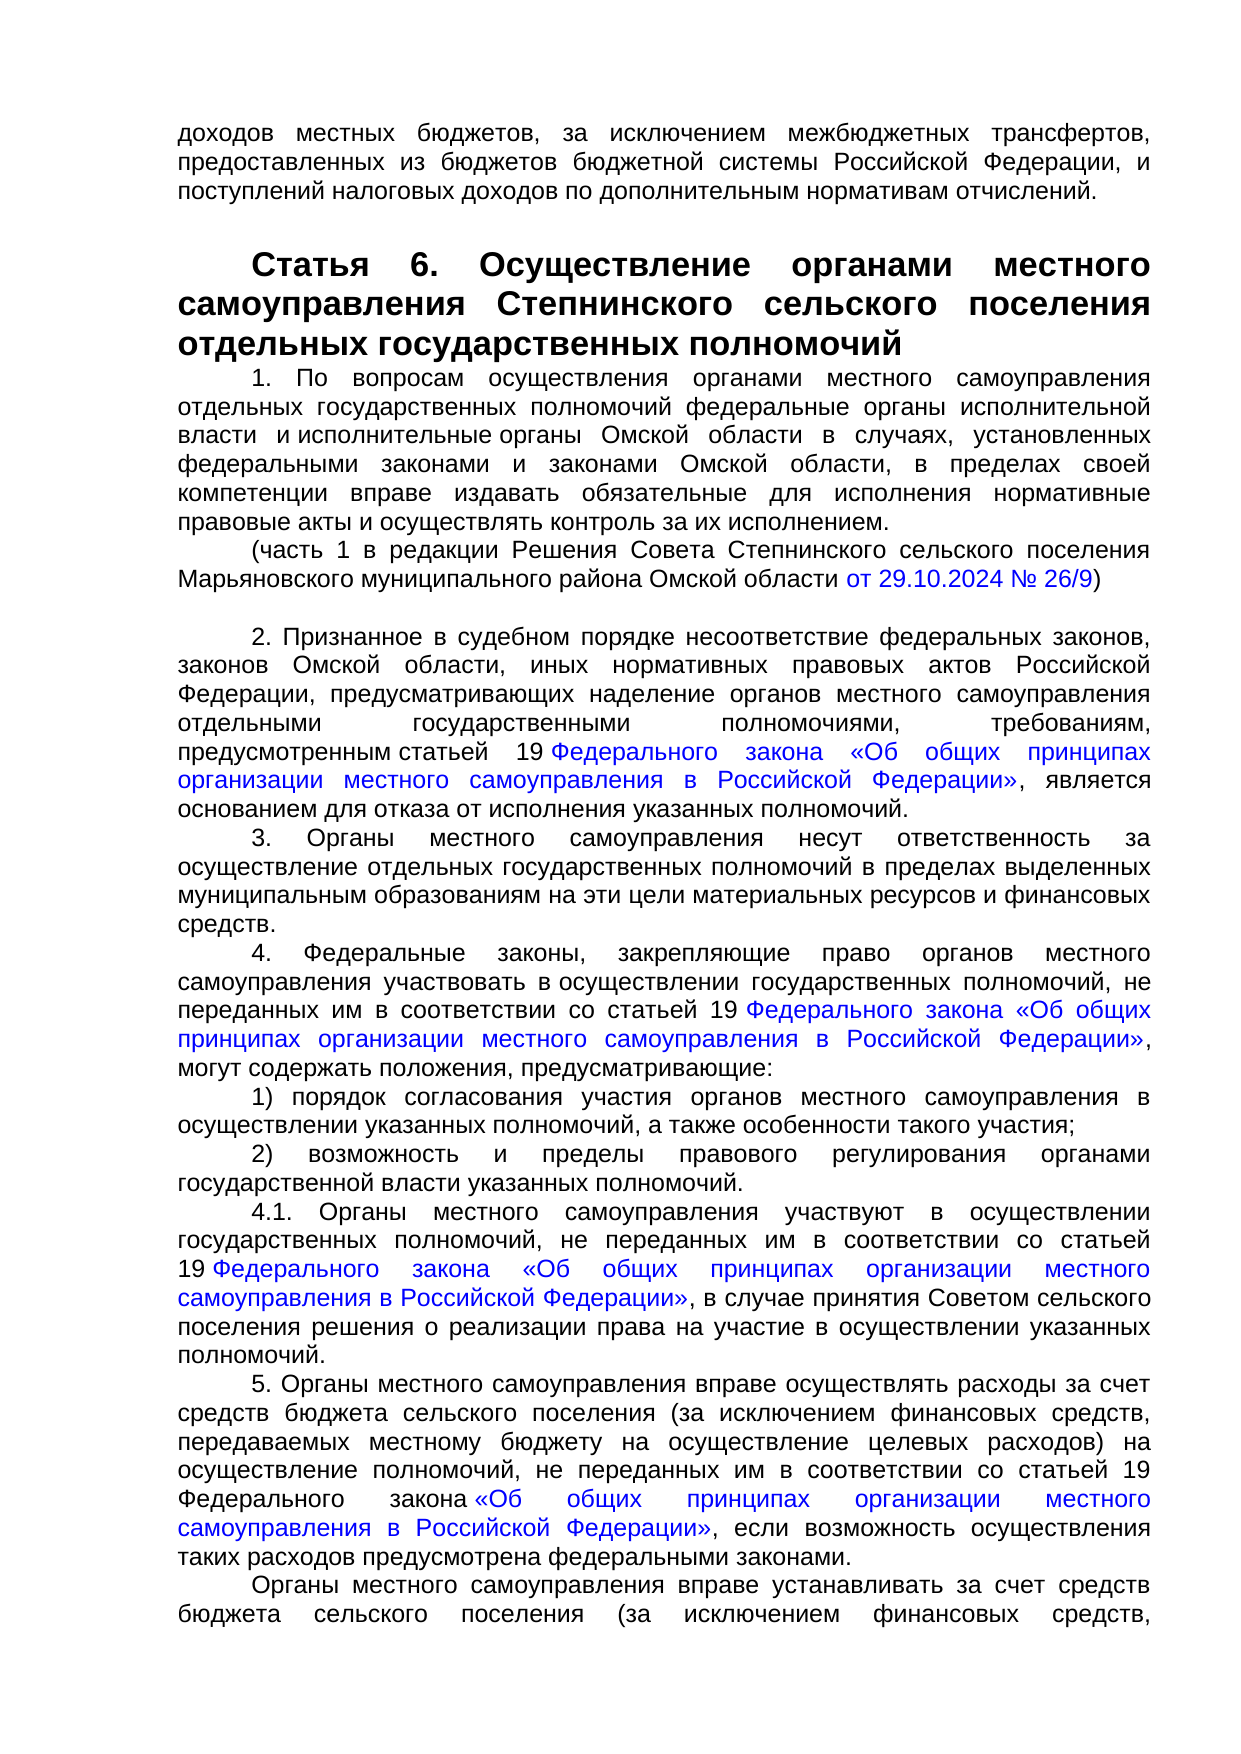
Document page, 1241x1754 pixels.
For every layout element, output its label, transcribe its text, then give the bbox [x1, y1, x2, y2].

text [177, 118, 1152, 204]
text 4.1. Органы местного самоуправления участвуют в осуществлении государственных полномочий, не переданных им в соответствии со статьей 19 Федерального закона «Об общих принципах организации местного самоуправления в Российской Федерации», в случае принятия Советом сельского поселения решения о реализации права на участие в осуществлении указанных полномочий. [177, 1196, 1152, 1369]
text 2) возможность и пределы правового регулирования органами государственной власти указанных полномочий. [177, 1139, 1152, 1196]
text 5. Органы местного самоуправления вправе осуществлять расходы за счет средств бюджета сельского поселения (за исключением финансовых средств, передаваемых местному бюджету на осуществление целевых расходов) на осуществление полномочий, не переданных им в соответствии со статьей 19 Федерального закона «Об общих принципах организации местного самоуправления в Российской Федерации», если возможность осуществления таких расходов предусмотрена федеральными законами. [177, 1369, 1152, 1570]
text 3. Органы местного самоуправления несут ответственность за осуществление отдельных государственных полномочий в пределах выделенных муниципальным образованиям на эти цели материальных ресурсов и финансовых средств. [177, 823, 1152, 938]
text (часть 1 в редакции Решения Совета Степнинского сельского поселения Марьяновского муниципального района Омской области от 29.10.2024 № 26/9) [177, 535, 1152, 593]
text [177, 1570, 1152, 1628]
text 4. Федеральные законы, закрепляющие право органов местного самоуправления участвовать в осуществлении государственных полномочий, не переданных им в соответствии со статьей 19 Федерального закона «Об общих принципах организации местного самоуправления в Российской Федерации», могут содержать положения, предусматривающие: [177, 938, 1152, 1081]
text 2. Признанное в судебном порядке несоответствие федеральных законов, законов Омской области, иных нормативных правовых актов Российской Федерации, предусматривающих наделение органов местного самоуправления отдельными государственными полномочиями, требованиям, предусмотренным статьей 19 Федерального закона «Об общих принципах организации местного самоуправления в Российской Федерации», является основанием для отказа от исполнения указанных полномочий. [177, 621, 1152, 823]
text 1) порядок согласования участия органов местного самоуправления в осуществлении указанных полномочий, а также особенности такого участия; [177, 1081, 1152, 1139]
text Статья 6. Осуществление органами местного самоуправления Степнинского сельского поселения отдельных государственных полномочий [177, 244, 1152, 363]
text 1. По вопросам осуществления органами местного самоуправления отдельных государственных полномочий федеральные органы исполнительной власти и исполнительные органы Омской области в случаях, установленных федеральными законами и законами Омской области, в пределах своей компетенции вправе издавать обязательные для исполнения нормативные правовые акты и осуществлять контроль за их исполнением. [177, 363, 1152, 535]
